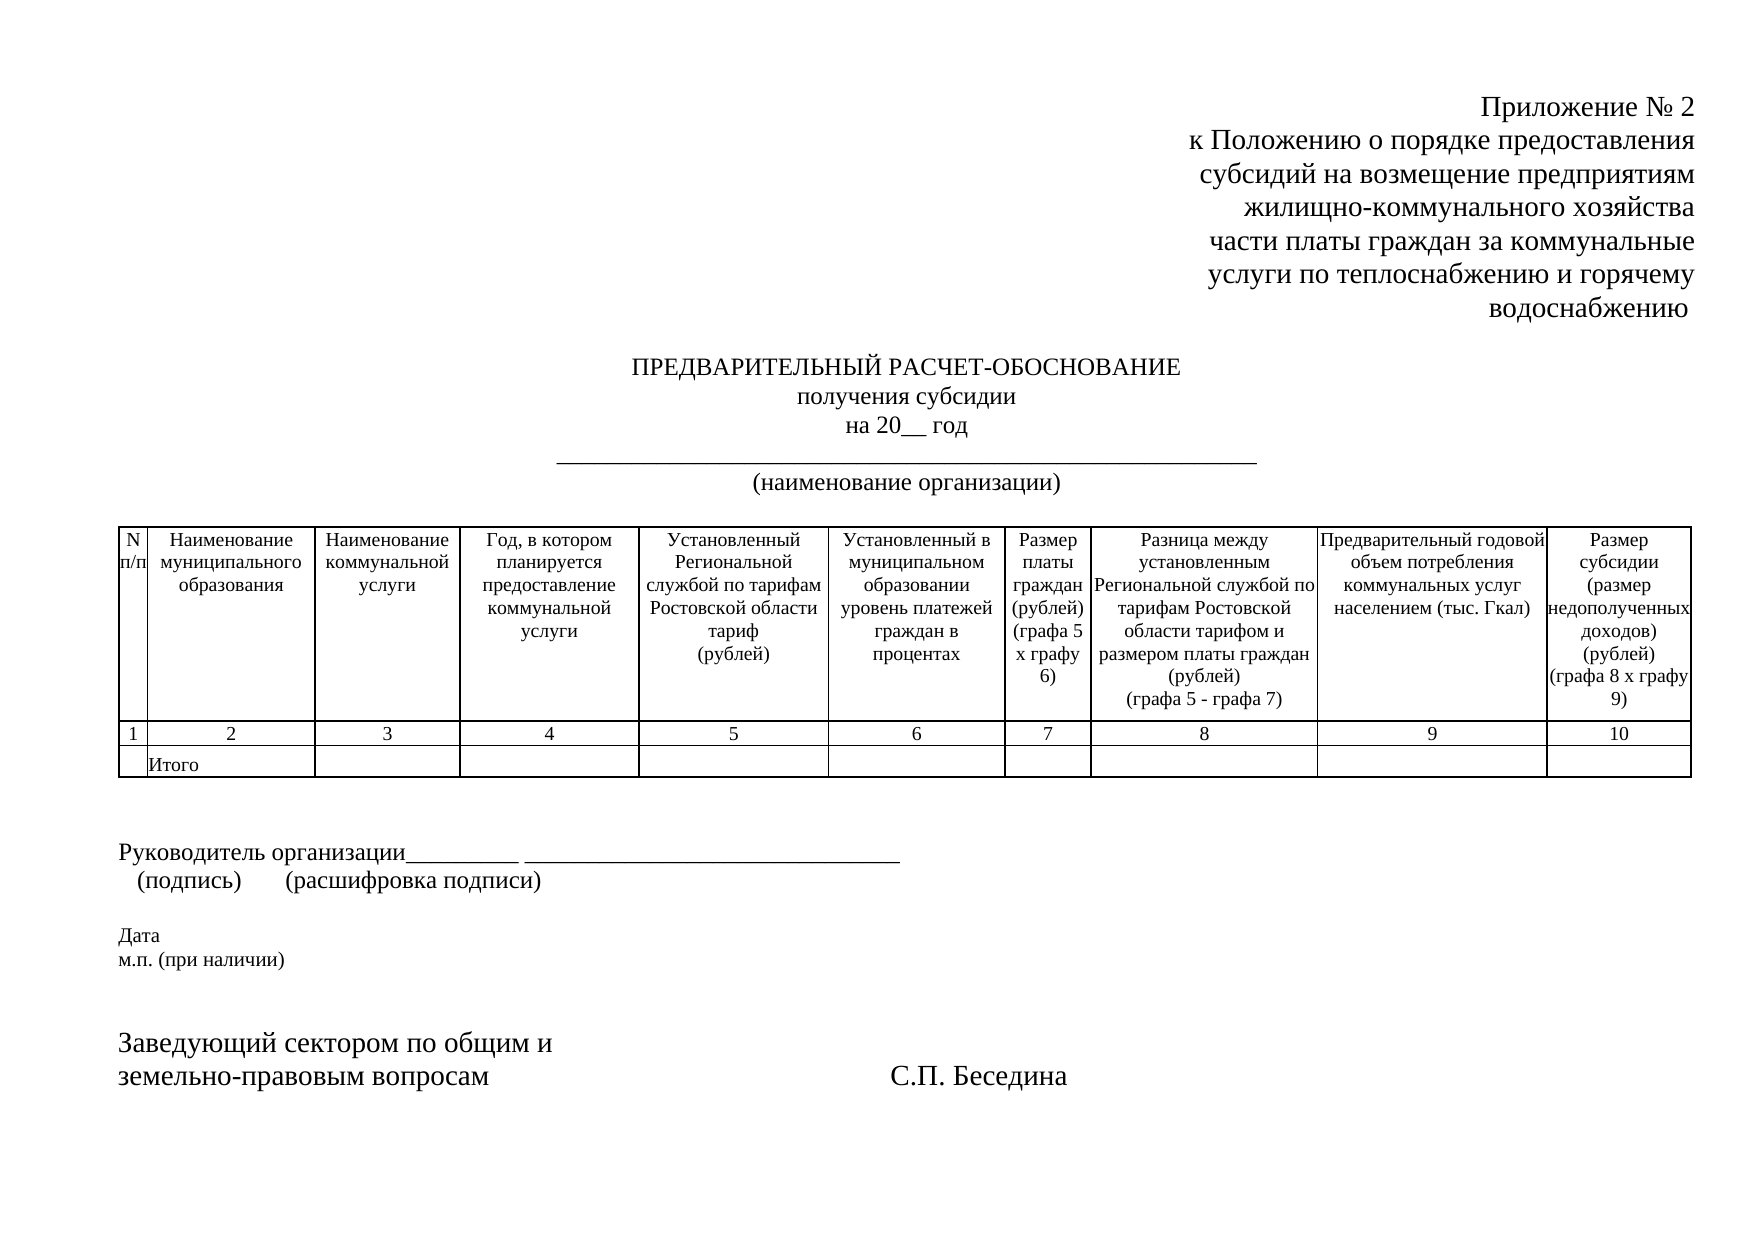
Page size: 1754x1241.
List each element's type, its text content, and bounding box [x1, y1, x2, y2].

table_cell [461, 746, 638, 776]
table_header Предварительный годовой объем потребления коммунальных услуг населением (тыс. Гкал) [1318, 528, 1546, 720]
table_header Размер субсидии (размер недополученных доходов) (рублей) (графа 8 x графу 9) [1548, 528, 1690, 720]
table_cell 10 [1548, 722, 1690, 745]
table_header Наименование муниципального образования [148, 528, 314, 720]
table_cell [120, 746, 147, 776]
text получения субсидии [118, 381, 1695, 410]
text Заведующий сектором по общим и [88, 1025, 1695, 1058]
table_header N п/п [120, 528, 147, 720]
table_cell 6 [829, 722, 1004, 745]
table_header Год, в котором планируется предоставление коммунальной услуги [461, 528, 638, 720]
table_cell 5 [640, 722, 828, 745]
table_cell [316, 746, 459, 776]
table_cell [829, 746, 1004, 776]
table_cell [1006, 746, 1090, 776]
table_cell [640, 746, 828, 776]
table_cell [1318, 746, 1546, 776]
table_cell 2 [148, 722, 314, 745]
text ________________________________________________________ [118, 438, 1695, 467]
table_header Наименование коммунальной услуги [316, 528, 459, 720]
table_cell [1548, 746, 1690, 776]
text (наименование организации) [118, 467, 1695, 496]
table_cell 3 [316, 722, 459, 745]
text земельно-правовым вопросам С.П. Беседина [88, 1058, 1695, 1092]
text Дата [118, 923, 1695, 947]
table_cell 7 [1006, 722, 1090, 745]
text (подпись) (расшифровка подписи) [118, 865, 1695, 894]
table_cell 4 [461, 722, 638, 745]
table_header Установленный Региональной службой по тарифам Ростовской области тариф (рублей) [640, 528, 828, 720]
table_cell 1 [120, 722, 147, 745]
text к Положению о порядке предоставления субсидий на возмещение предприятиям жилищно-коммунального хозяйства части платы граждан за коммунальные услуги по теплоснабжению и горячему водоснабжению [1181, 122, 1695, 323]
text ПРЕДВАРИТЕЛЬНЫЙ РАСЧЕТ-ОБОСНОВАНИЕ [118, 352, 1695, 381]
table_cell 8 [1092, 722, 1317, 745]
text Руководитель организации_________ ______________________________ [118, 837, 1695, 865]
text м.п. (при наличии) [118, 947, 1695, 971]
table_header Установленный в муниципальном образовании уровень платежей граждан в процентах [829, 528, 1004, 720]
text Приложение № 2 [1181, 89, 1695, 122]
text на 20__ год [118, 410, 1695, 438]
table_header Разница между установленным Региональной службой по тарифам Ростовской области тарифом и размером платы граждан (рублей) (графа 5 - графа 7) [1092, 528, 1317, 720]
table_header Размер платы граждан (рублей) (графа 5 x графу 6) [1006, 528, 1090, 720]
table_cell 9 [1318, 722, 1546, 745]
table_cell [1092, 746, 1317, 776]
table_cell Итого [148, 746, 314, 776]
